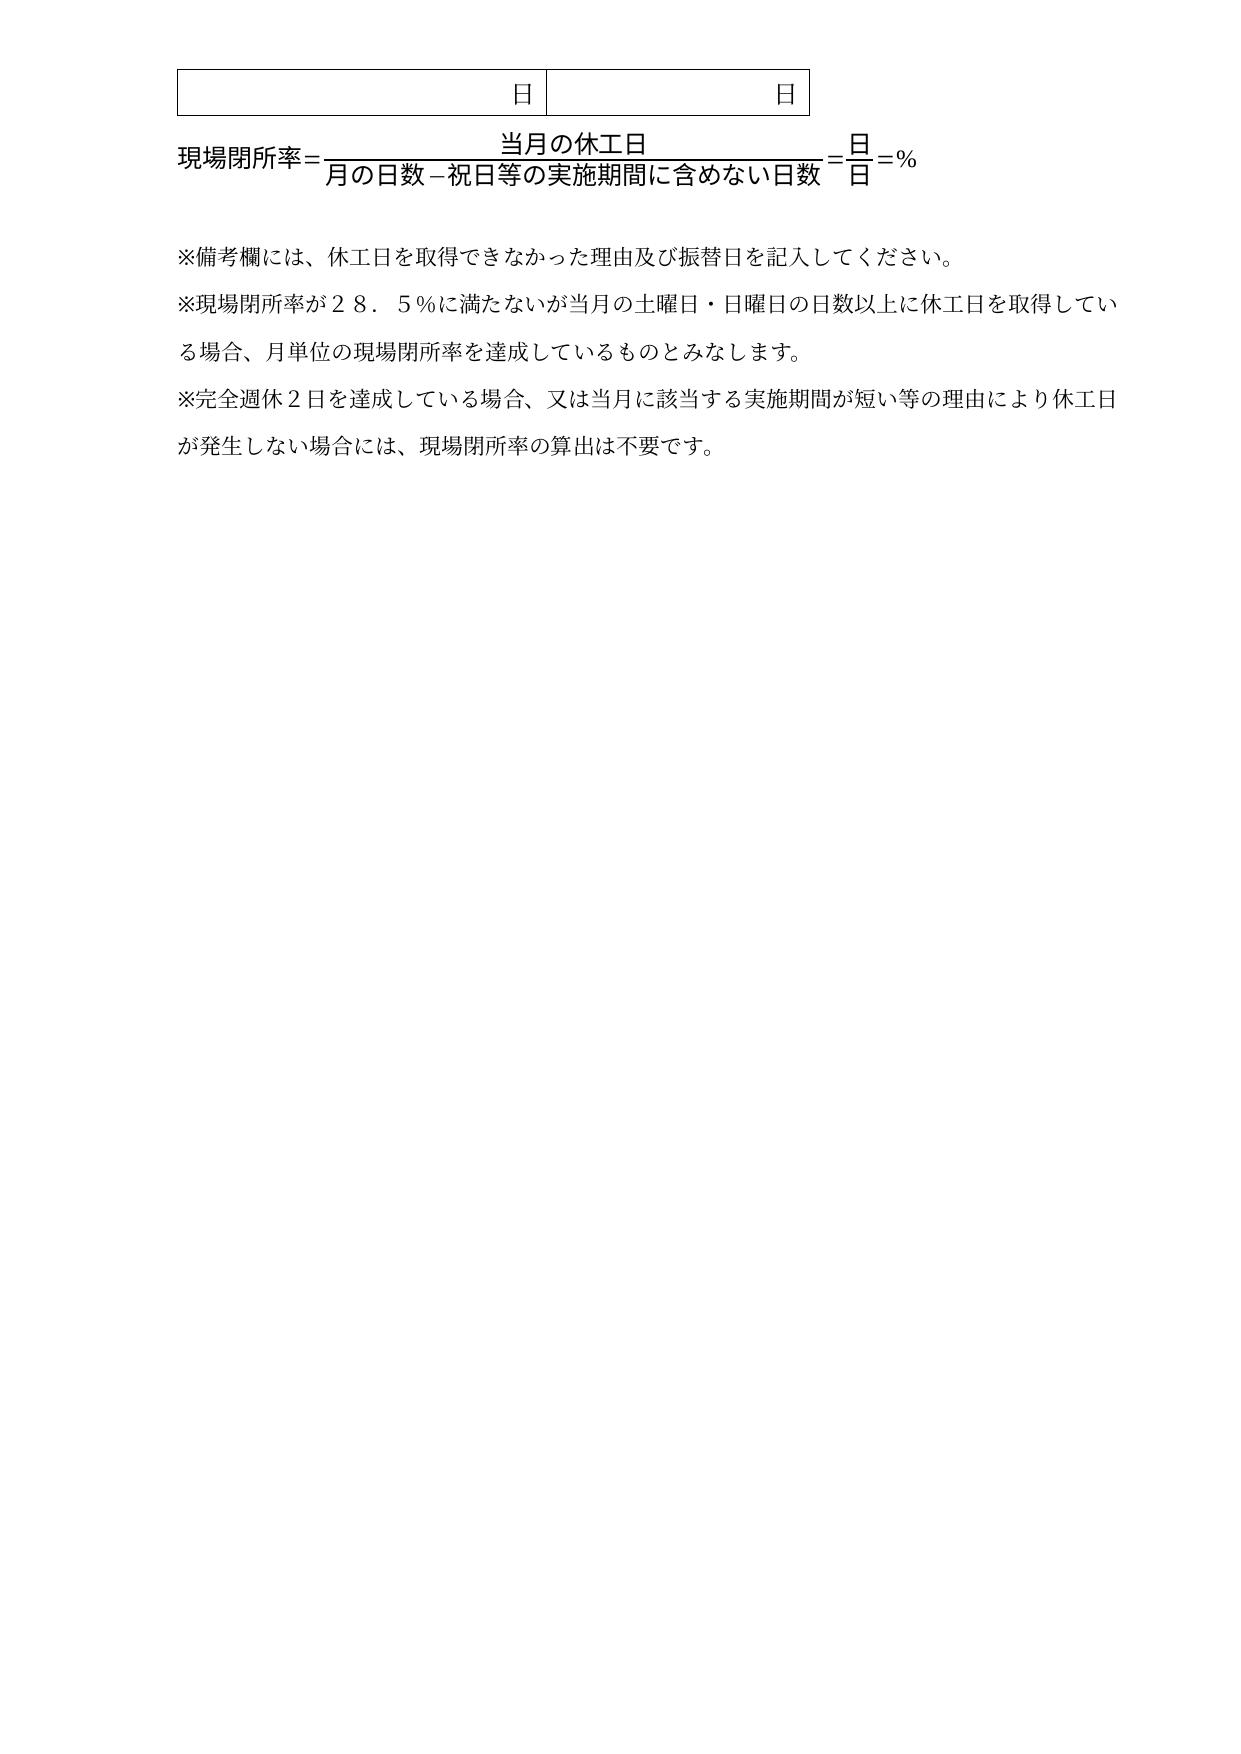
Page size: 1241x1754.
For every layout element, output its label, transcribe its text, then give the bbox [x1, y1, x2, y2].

table_cell 日 [547, 70, 809, 115]
text ※備考欄には、休工日を取得できなかった理由及び振替日を記入してください。 [177, 241, 1122, 272]
text ※現場閉所率が２８．５％に満たないが当月の土曜日・日曜日の日数以上に休工日を取得している場合、月単位の現場閉所率を達成しているものとみなします。 [177, 288, 1122, 366]
text ※完全週休２日を達成している場合、又は当月に該当する実施期間が短い等の理由により休工日が発生しない場合には、現場閉所率の算出は不要です。 [177, 382, 1122, 461]
table_cell 日 [178, 70, 546, 115]
